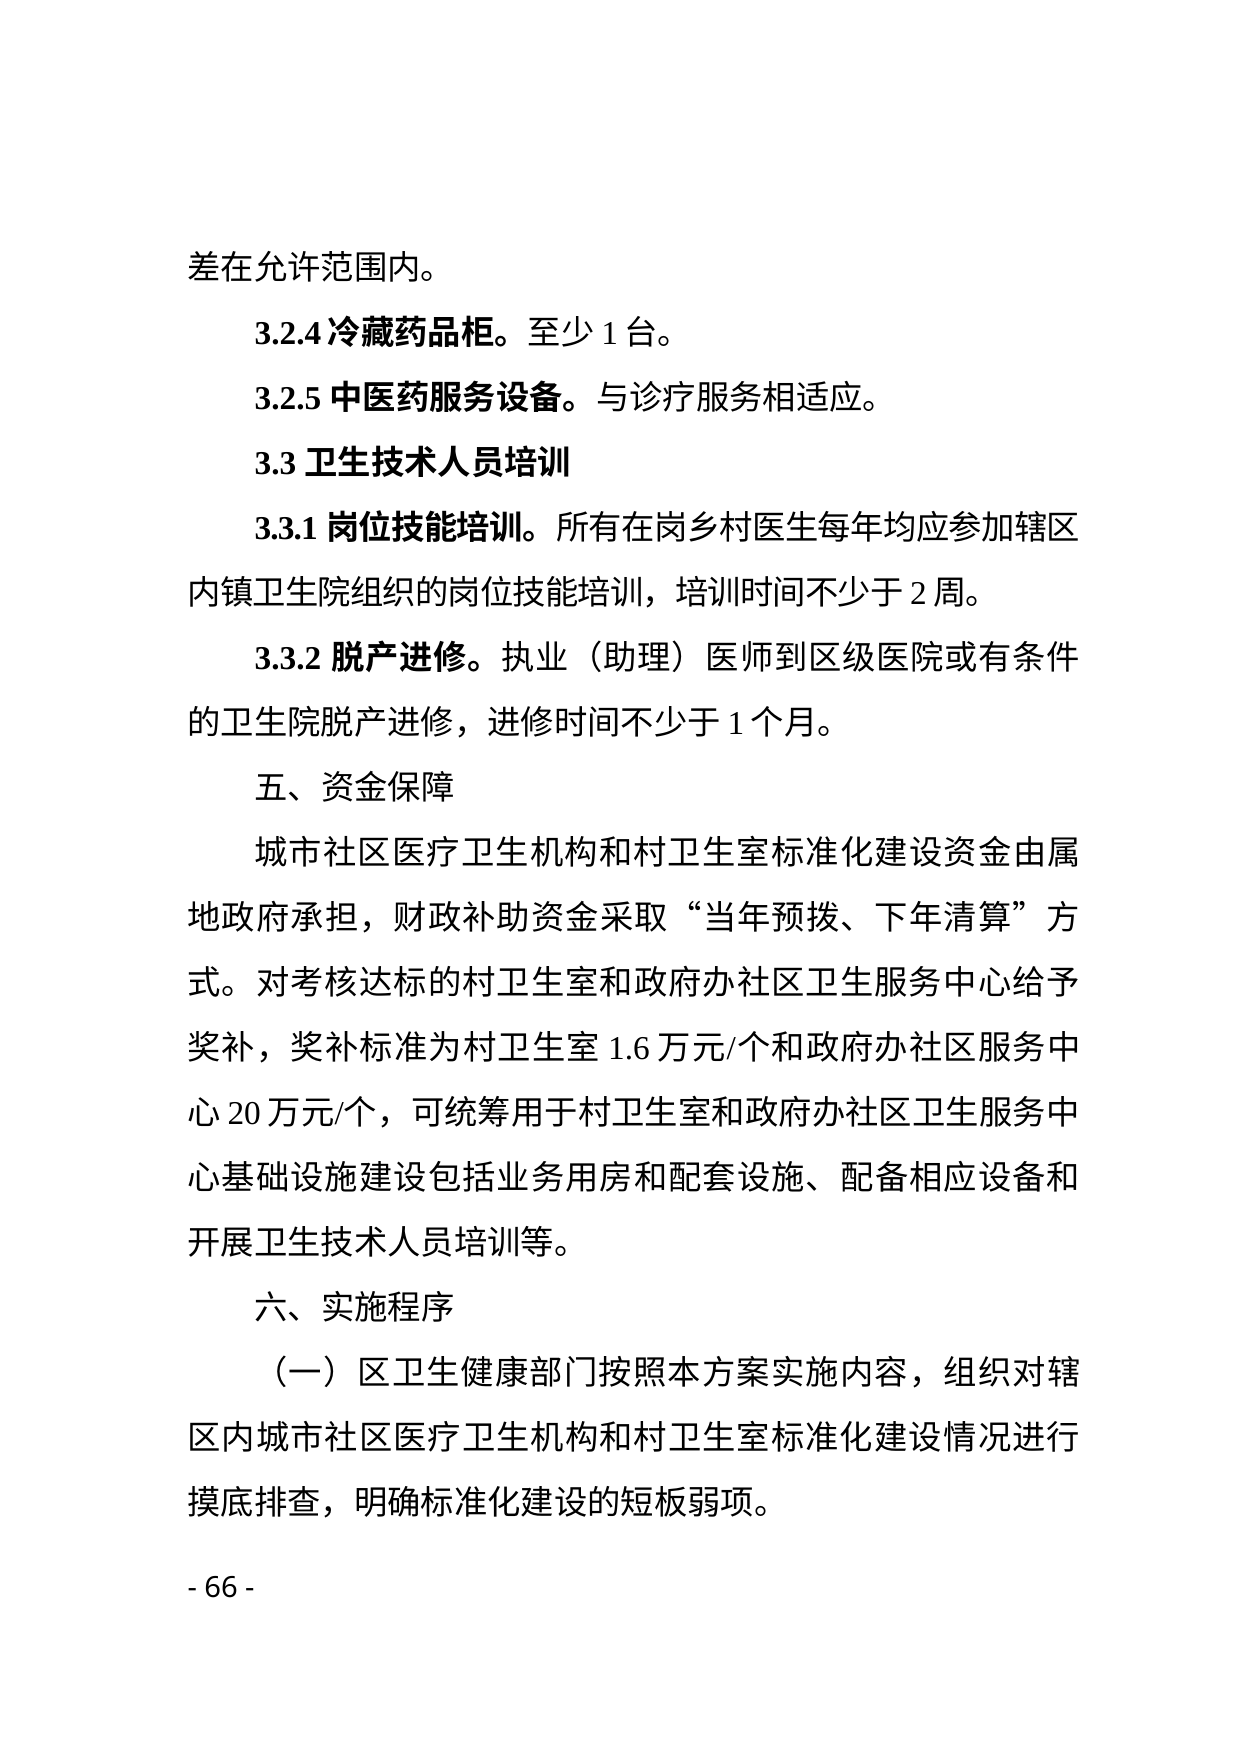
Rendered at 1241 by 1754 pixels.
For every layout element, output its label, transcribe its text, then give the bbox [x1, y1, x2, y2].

text （一）区卫生健康部门按照本方案实施内容，组织对辖区内城市社区医疗卫生机构和村卫生室标准化建设情况进行摸底排查，明确标准化建设的短板弱项。 [187, 1338, 1081, 1533]
text 六、实施程序 [187, 1273, 1081, 1338]
text 3.2.5 中医药服务设备。与诊疗服务相适应。 [187, 363, 1081, 428]
text 城市社区医疗卫生机构和村卫生室标准化建设资金由属地政府承担，财政补助资金采取“当年预拨、下年清算”方式。对考核达标的村卫生室和政府办社区卫生服务中心给予奖补，奖补标准为村卫生室1.6万元/个和政府办社区服务中心20万元/个，可统筹用于村卫生室和政府办社区卫生服务中心基础设施建设包括业务用房和配套设施、配备相应设备和开展卫生技术人员培训等。 [187, 818, 1081, 1273]
text 3.3 卫生技术人员培训 [187, 428, 1081, 493]
text 五、资金保障 [187, 753, 1081, 818]
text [187, 233, 1081, 298]
text 3.3.1 岗位技能培训。所有在岗乡村医生每年均应参加辖区内镇卫生院组织的岗位技能培训，培训时间不少于2周。 [187, 493, 1081, 623]
text 3.3.2 脱产进修。执业（助理）医师到区级医院或有条件的卫生院脱产进修，进修时间不少于1个月。 [187, 623, 1081, 753]
text 3.2.4冷藏药品柜。至少1台。 [187, 298, 1081, 363]
